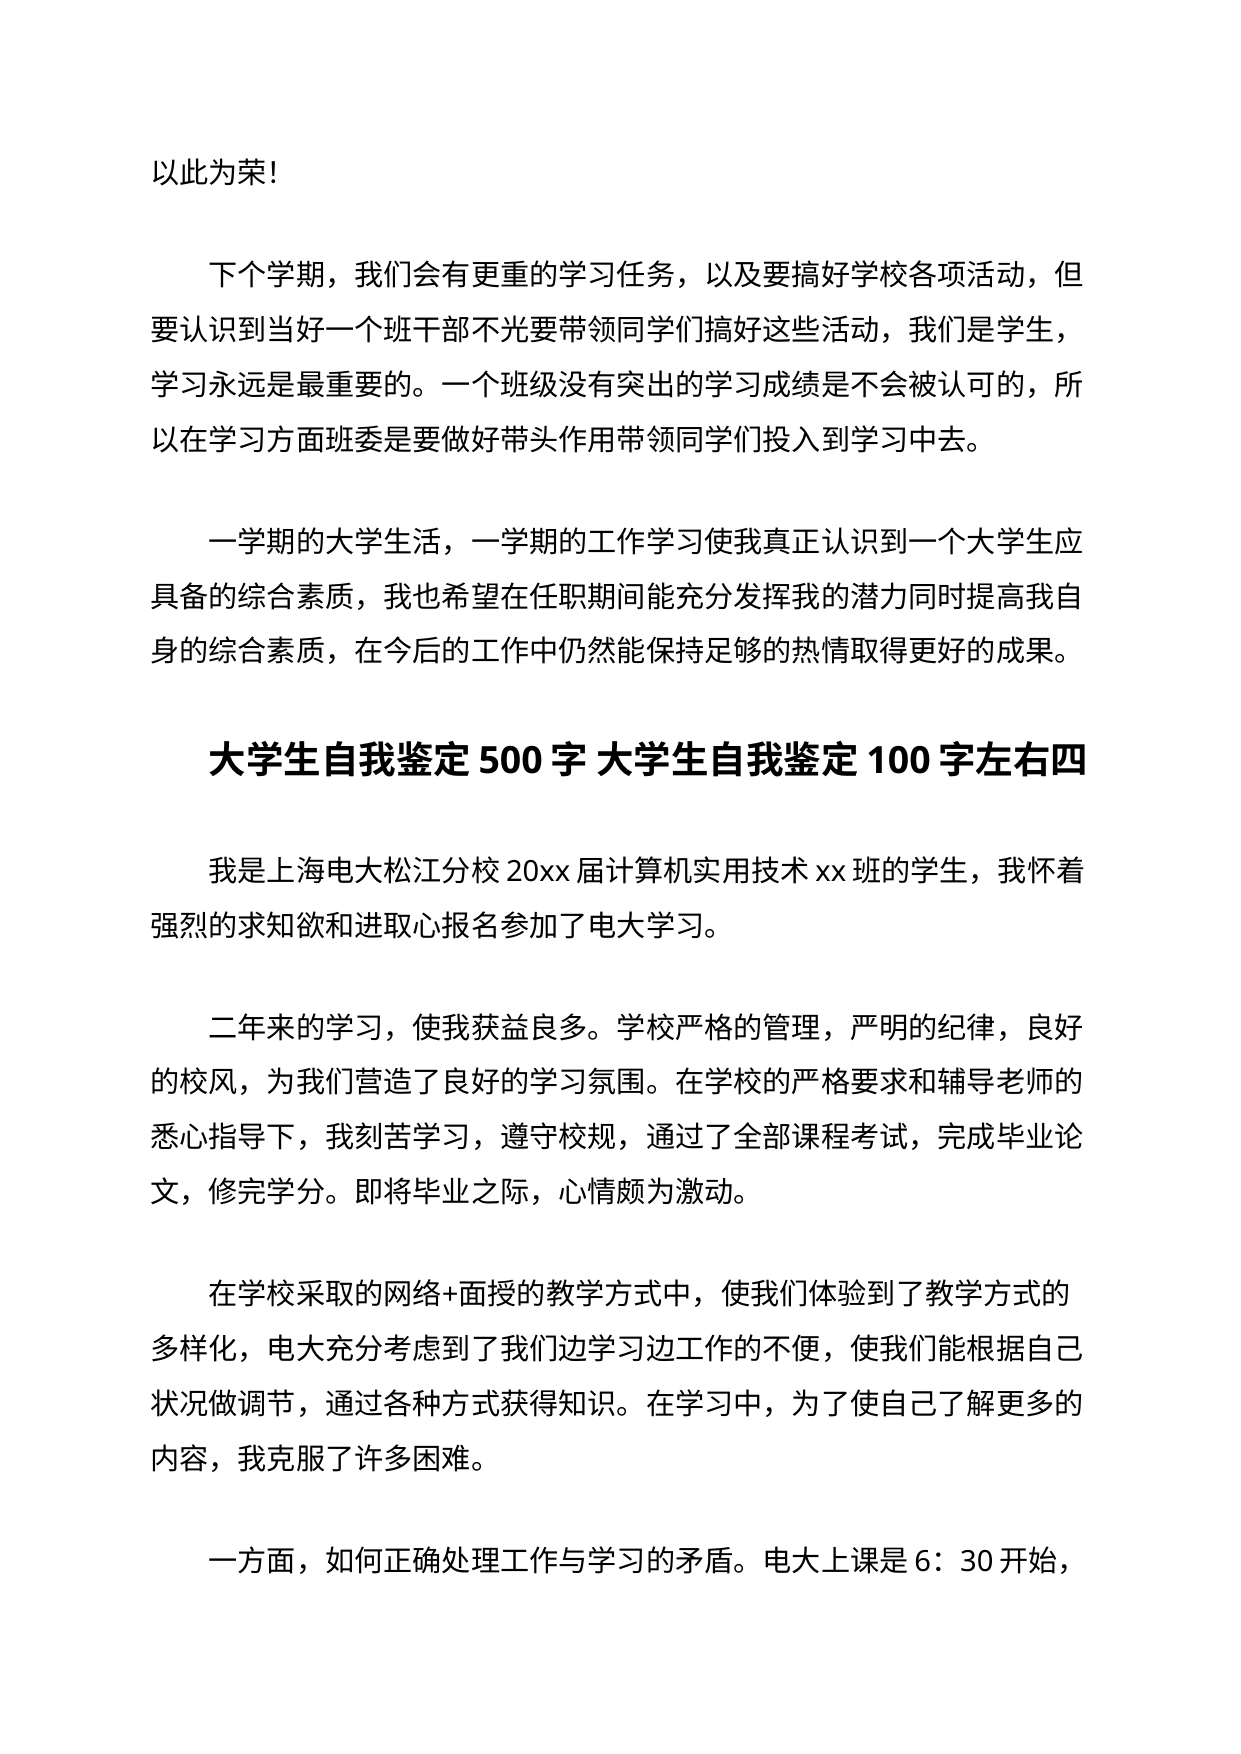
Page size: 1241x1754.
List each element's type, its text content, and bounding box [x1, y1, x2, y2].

text 二年来的学习，使我获益良多。学校严格的管理，严明的纪律，良好的校风，为我们营造了良好的学习氛围。在学校的严格要求和辅导老师的悉心指导下，我刻苦学习，遵守校规，通过了全部课程考试，完成毕业论文，修完学分。即将毕业之际，心情颇为激动。 [150, 1004, 1090, 1211]
text 在学校采取的网络+面授的教学方式中，使我们体验到了教学方式的多样化，电大充分考虑到了我们边学习边工作的不便，使我们能根据自己状况做调节，通过各种方式获得知识。在学习中，为了使自己了解更多的内容，我克服了许多困难。 [150, 1271, 1090, 1478]
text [150, 150, 1090, 192]
text 下个学期，我们会有更重的学习任务，以及要搞好学校各项活动，但要认识到当好一个班干部不光要带领同学们搞好这些活动，我们是学生，学习永远是最重要的。一个班级没有突出的学习成绩是不会被认可的，所以在学习方面班委是要做好带头作用带领同学们投入到学习中去。 [150, 252, 1090, 459]
text 大学生自我鉴定500字 大学生自我鉴定100字左右四 [150, 730, 1090, 784]
text 我是上海电大松江分校20xx届计算机实用技术xx班的学生，我怀着强烈的求知欲和进取心报名参加了电大学习。 [150, 847, 1090, 945]
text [150, 1537, 1090, 1579]
text 一学期的大学生活，一学期的工作学习使我真正认识到一个大学生应具备的综合素质，我也希望在任职期间能充分发挥我的潜力同时提高我自身的综合素质，在今后的工作中仍然能保持足够的热情取得更好的成果。 [150, 518, 1090, 670]
